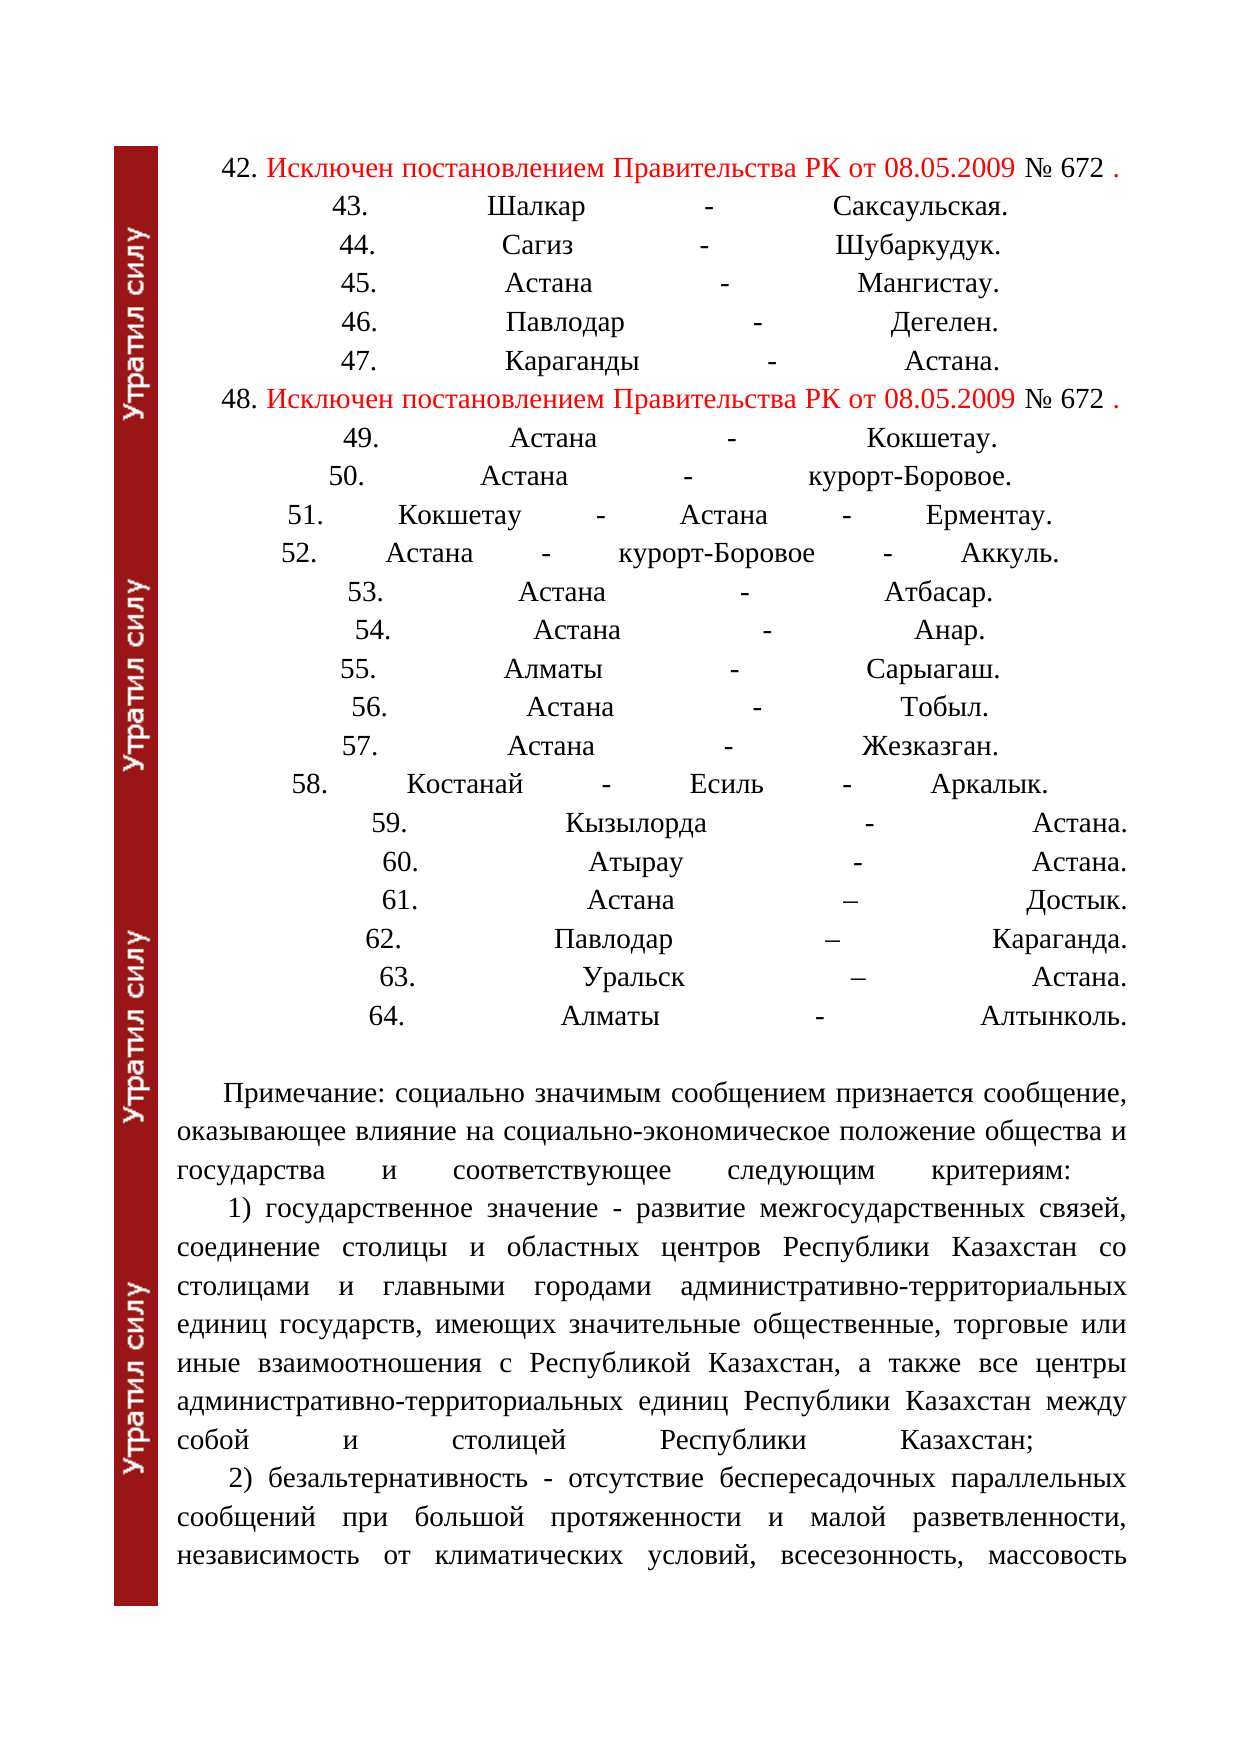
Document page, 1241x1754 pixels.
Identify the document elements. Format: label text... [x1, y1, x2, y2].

picture [114, 146, 158, 150]
picture [114, 1571, 158, 1606]
